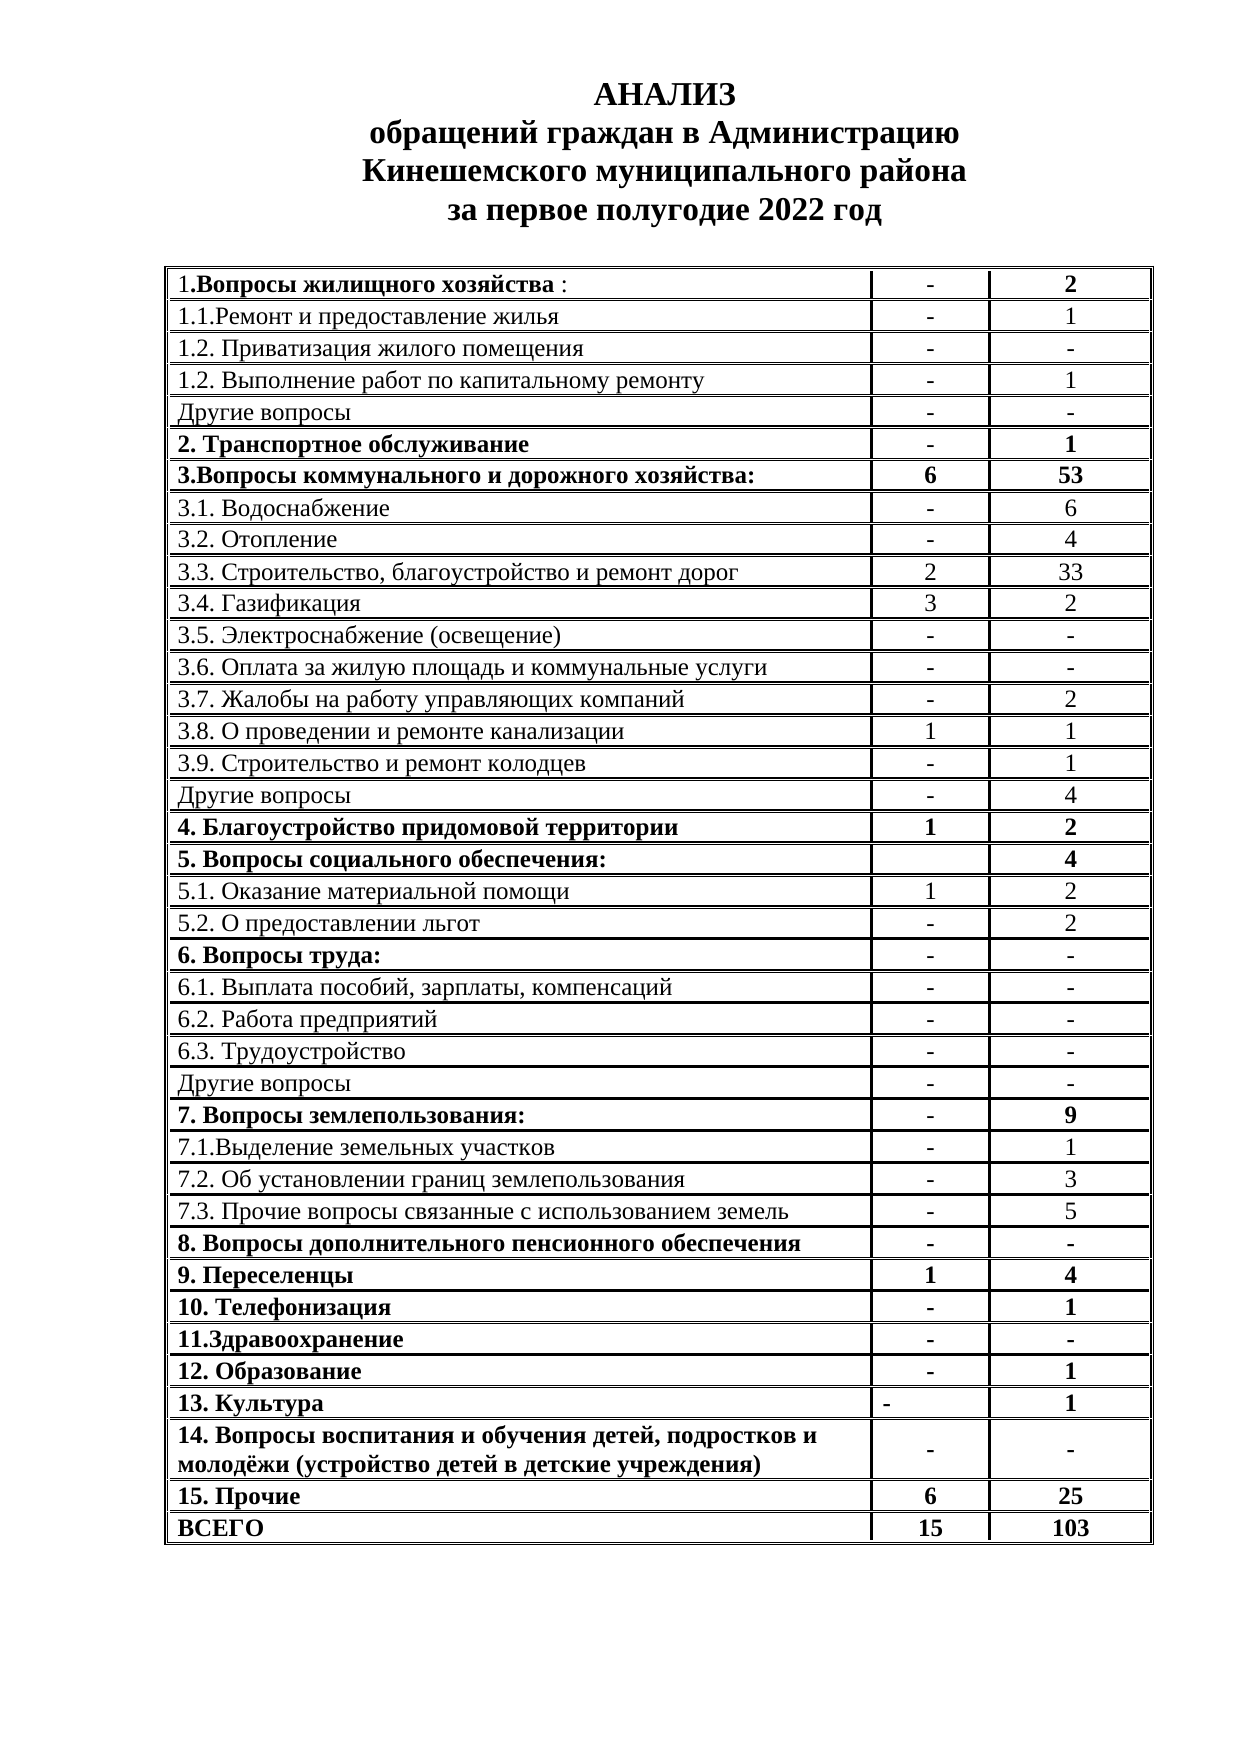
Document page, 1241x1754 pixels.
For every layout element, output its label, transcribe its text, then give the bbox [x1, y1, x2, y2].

table_cell - [991, 1033, 1151, 1065]
table_cell 2 [991, 681, 1151, 713]
table_cell 1 [991, 713, 1151, 745]
table_cell - [873, 940, 988, 969]
table_cell 2 [873, 557, 988, 585]
table_cell - [989, 1417, 1152, 1477]
table_cell 13. Культура [166, 1385, 871, 1417]
table_cell - [991, 1225, 1150, 1257]
table_cell - [873, 909, 988, 937]
table_cell - [991, 969, 1151, 1001]
table_cell 6.1. Выплата пособий, зарплаты, компенсаций [168, 969, 870, 1001]
table_cell 3.5. Электроснабжение (освещение) [168, 617, 870, 649]
table_cell 6. Вопросы труда: [168, 937, 870, 969]
table_cell 3.8. О проведении и ремонте канализации [168, 713, 870, 745]
table_cell 33 [991, 553, 1151, 585]
table_cell Другие вопросы [168, 394, 870, 425]
table_cell 7.1.Выделение земельных участков [168, 1129, 870, 1161]
table_cell - [991, 330, 1151, 361]
table_header 2 [989, 269, 1150, 297]
table_cell 1 [991, 1289, 1150, 1321]
table_cell - [873, 365, 988, 393]
table_cell 6 [991, 489, 1151, 521]
table_cell - [873, 1037, 988, 1065]
table_cell - [873, 1132, 988, 1161]
table_cell Другие вопросы [168, 1065, 870, 1097]
table_cell 1 [991, 361, 1151, 393]
table_cell 1 [989, 1385, 1152, 1417]
table_cell 2 [991, 873, 1151, 905]
text обращений граждан в Администрацию [177, 112, 1152, 151]
table_cell 3 [991, 1161, 1150, 1193]
table_cell 5 [991, 1193, 1152, 1225]
table_header 1.Вопросы жилищного хозяйства : [168, 269, 871, 297]
table_cell - [991, 617, 1151, 649]
table_cell - [873, 493, 988, 521]
table_cell - [873, 621, 988, 649]
table_cell - [991, 394, 1151, 425]
table_cell 1 [991, 1129, 1150, 1161]
table_cell 6.2. Работа предприятий [168, 1001, 870, 1033]
table_cell - [873, 429, 988, 457]
table_cell 10. Телефонизация [168, 1289, 870, 1321]
table_cell 1 [873, 1260, 988, 1289]
table_cell - [991, 649, 1151, 681]
table_cell 12. Образование [166, 1353, 870, 1385]
table_cell Другие вопросы [168, 777, 870, 809]
table_cell - [873, 653, 988, 681]
table_cell 5. Вопросы социального обеспечения: [168, 841, 870, 873]
table_cell 2. Транспортное обслуживание [168, 425, 870, 457]
table_cell - [991, 1001, 1150, 1033]
table_cell 3.3. Строительство, благоустройство и ремонт дорог [168, 553, 870, 585]
table_cell 8. Вопросы дополнительного пенсионного обеспечения [168, 1225, 870, 1257]
table_cell 25 [991, 1478, 1151, 1509]
table_cell 6 [873, 461, 988, 489]
table_cell 3.1. Водоснабжение [168, 489, 870, 521]
table_cell - [991, 1065, 1150, 1097]
table_cell 6.3. Трудоустройство [168, 1033, 870, 1065]
table_cell 6 [873, 1481, 988, 1509]
table_cell 15. Прочие [168, 1478, 870, 1509]
table_cell ВСЕГО [168, 1510, 871, 1541]
table_cell 3.7. Жалобы на работу управляющих компаний [168, 681, 870, 713]
table_cell 1 [873, 813, 988, 841]
table_cell 2 [991, 585, 1151, 617]
table_cell 5.1. Оказание материальной помощи [168, 873, 870, 905]
table_cell - [989, 1321, 1152, 1353]
table_cell 5.2. О предоставлении льгот [168, 905, 870, 937]
table_header - [871, 269, 989, 297]
table_cell 1 [873, 877, 988, 905]
table_cell - [873, 1420, 988, 1477]
table_cell - [873, 301, 988, 329]
table_cell - [873, 1004, 988, 1033]
table_cell 1 [873, 717, 988, 745]
table_cell 3.9. Строительство и ремонт колодцев [168, 745, 870, 777]
table_cell - [873, 1356, 988, 1385]
table_cell 3.6. Оплата за жилую площадь и коммунальные услуги [168, 649, 870, 681]
table_cell 2 [991, 809, 1151, 841]
text за первое полугодие 2022 год [177, 189, 1152, 227]
table_cell 1 [991, 745, 1151, 777]
text Кинешемского муниципального района [177, 151, 1152, 189]
table_cell 7. Вопросы землепользования: [168, 1097, 870, 1129]
table_cell - [873, 1324, 988, 1353]
table_cell 3 [873, 589, 988, 617]
table_cell 103 [989, 1510, 1151, 1541]
table_cell 3.4. Газификация [168, 585, 870, 617]
table_cell 53 [991, 458, 1151, 489]
table_cell - [873, 685, 988, 713]
table_cell 7.2. Об установлении границ землепользования [168, 1161, 870, 1193]
table_cell 3.Вопросы коммунального и дорожного хозяйства: [168, 458, 870, 489]
table_cell 1.2. Приватизация жилого помещения [168, 330, 870, 361]
table_cell - [873, 525, 988, 553]
table_cell 9 [991, 1097, 1150, 1129]
table_cell 1.1.Ремонт и предоставление жилья [168, 298, 870, 329]
table_cell - [873, 397, 988, 425]
table_cell - [873, 1388, 988, 1417]
table_cell - [991, 937, 1150, 969]
text АНАЛИЗ [177, 74, 1152, 112]
table_cell 1 [991, 425, 1151, 457]
table_cell 1 [991, 298, 1151, 329]
table_cell - [873, 1292, 988, 1321]
table_cell 4. Благоустройство придомовой территории [168, 809, 870, 841]
table_cell 11.Здравоохранение [166, 1321, 871, 1353]
table_cell 4 [991, 521, 1151, 553]
table_cell 15 [871, 1513, 989, 1541]
table_cell - [873, 749, 988, 777]
table_cell 1 [991, 1353, 1152, 1385]
table_cell - [873, 973, 988, 1001]
table_cell 9. Переселенцы [166, 1257, 871, 1289]
table_cell 7.3. Прочие вопросы связанные с использованием земель [166, 1193, 870, 1225]
table_cell - [873, 1100, 988, 1129]
table_cell 4 [989, 1257, 1152, 1289]
table_cell - [873, 333, 988, 361]
table_cell 2 [991, 905, 1151, 937]
table_cell 3.2. Отопление [168, 521, 870, 553]
table_cell 4 [991, 777, 1151, 809]
table_cell 4 [991, 841, 1151, 873]
table_cell - [873, 1228, 988, 1257]
table_cell - [873, 1068, 988, 1097]
table_cell - [873, 1196, 988, 1225]
table_cell - [873, 1164, 988, 1193]
table_cell 14. Вопросы воспитания и обучения детей, подростков и молодёжи (устройство детей в детские учреждения) [166, 1417, 871, 1477]
table_cell [873, 845, 988, 873]
table_cell - [873, 781, 988, 809]
table_cell 1.2. Выполнение работ по капитальному ремонту [168, 361, 870, 393]
